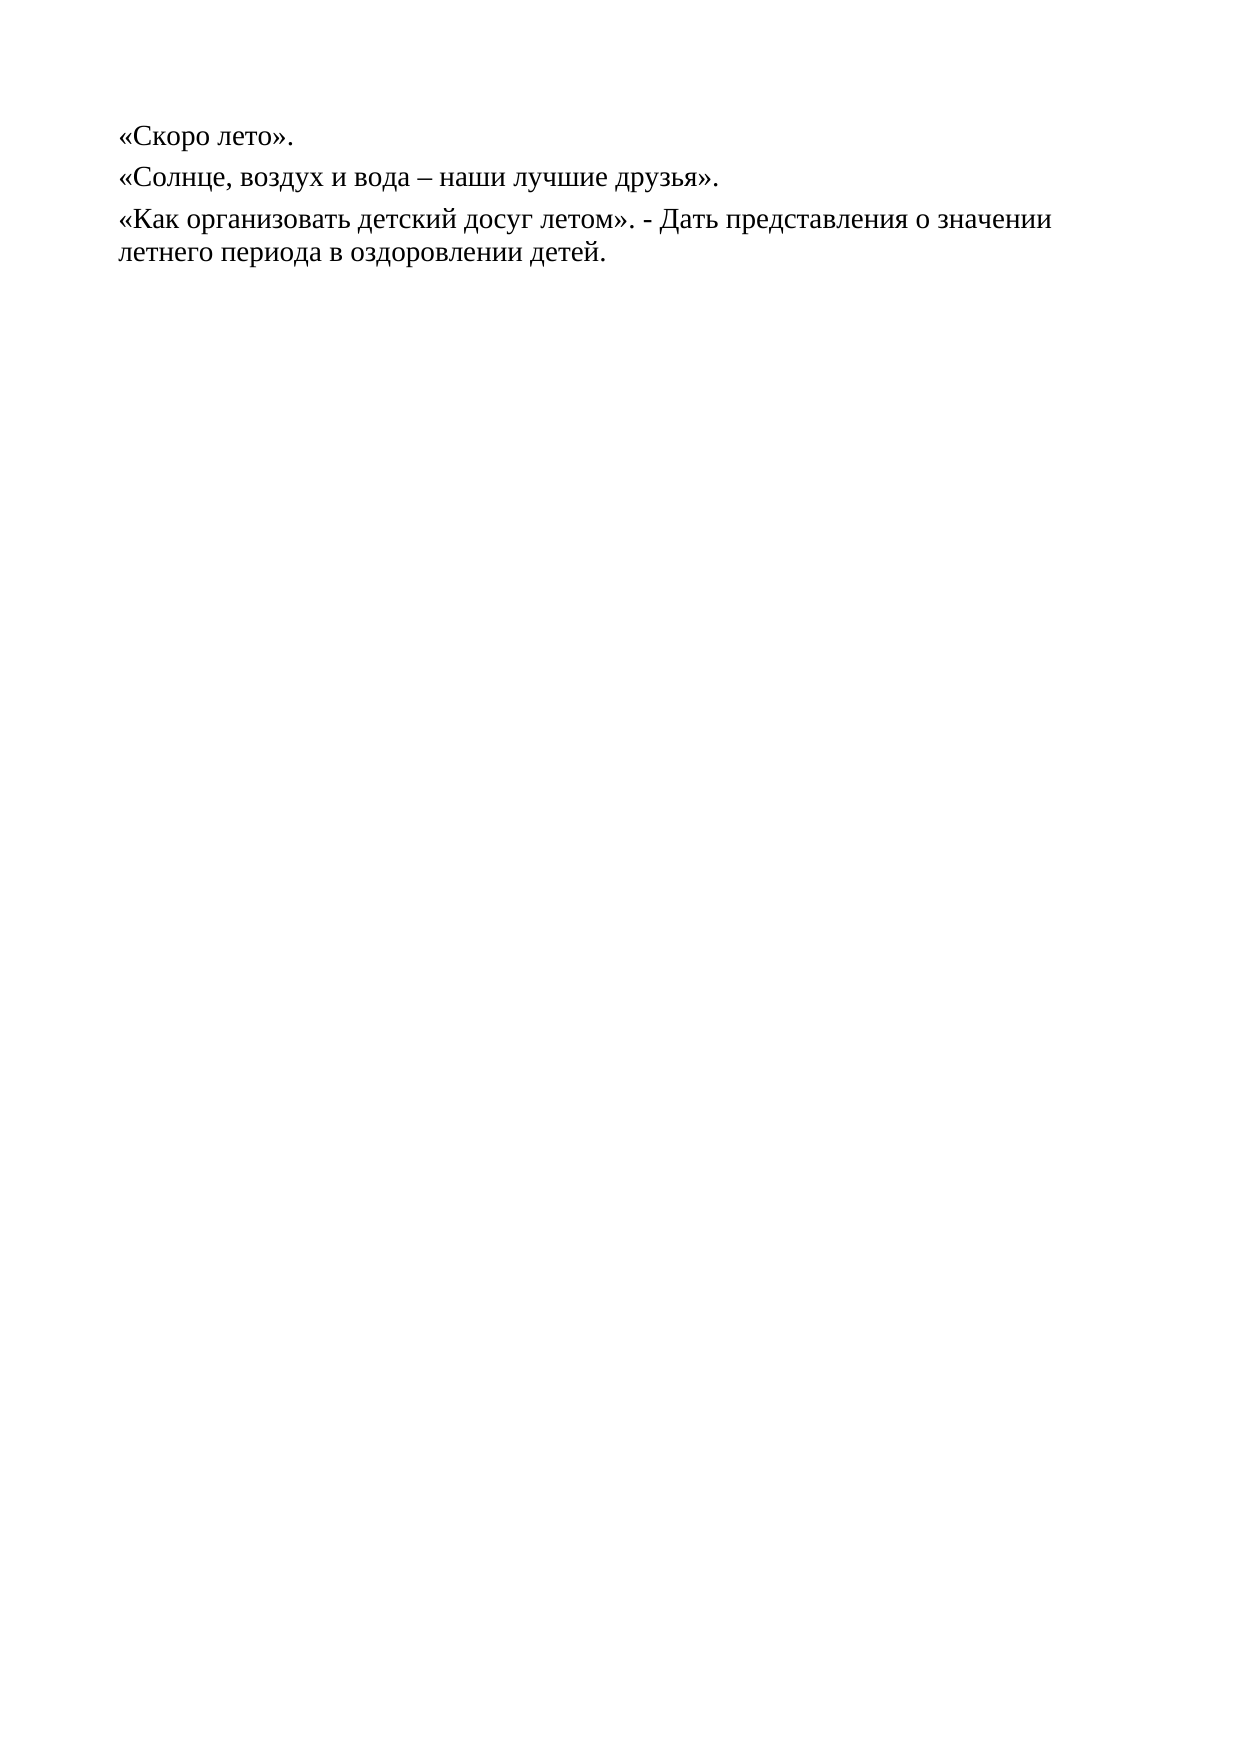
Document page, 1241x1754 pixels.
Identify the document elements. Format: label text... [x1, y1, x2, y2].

text «Скоро лето». [118, 118, 1152, 152]
text «Солнце, воздух и вода – наши лучшие друзья». [118, 159, 1152, 193]
text «Как организовать детский досуг летом». - Дать представления о значении летнего периода в оздоровлении детей. [118, 201, 1152, 268]
